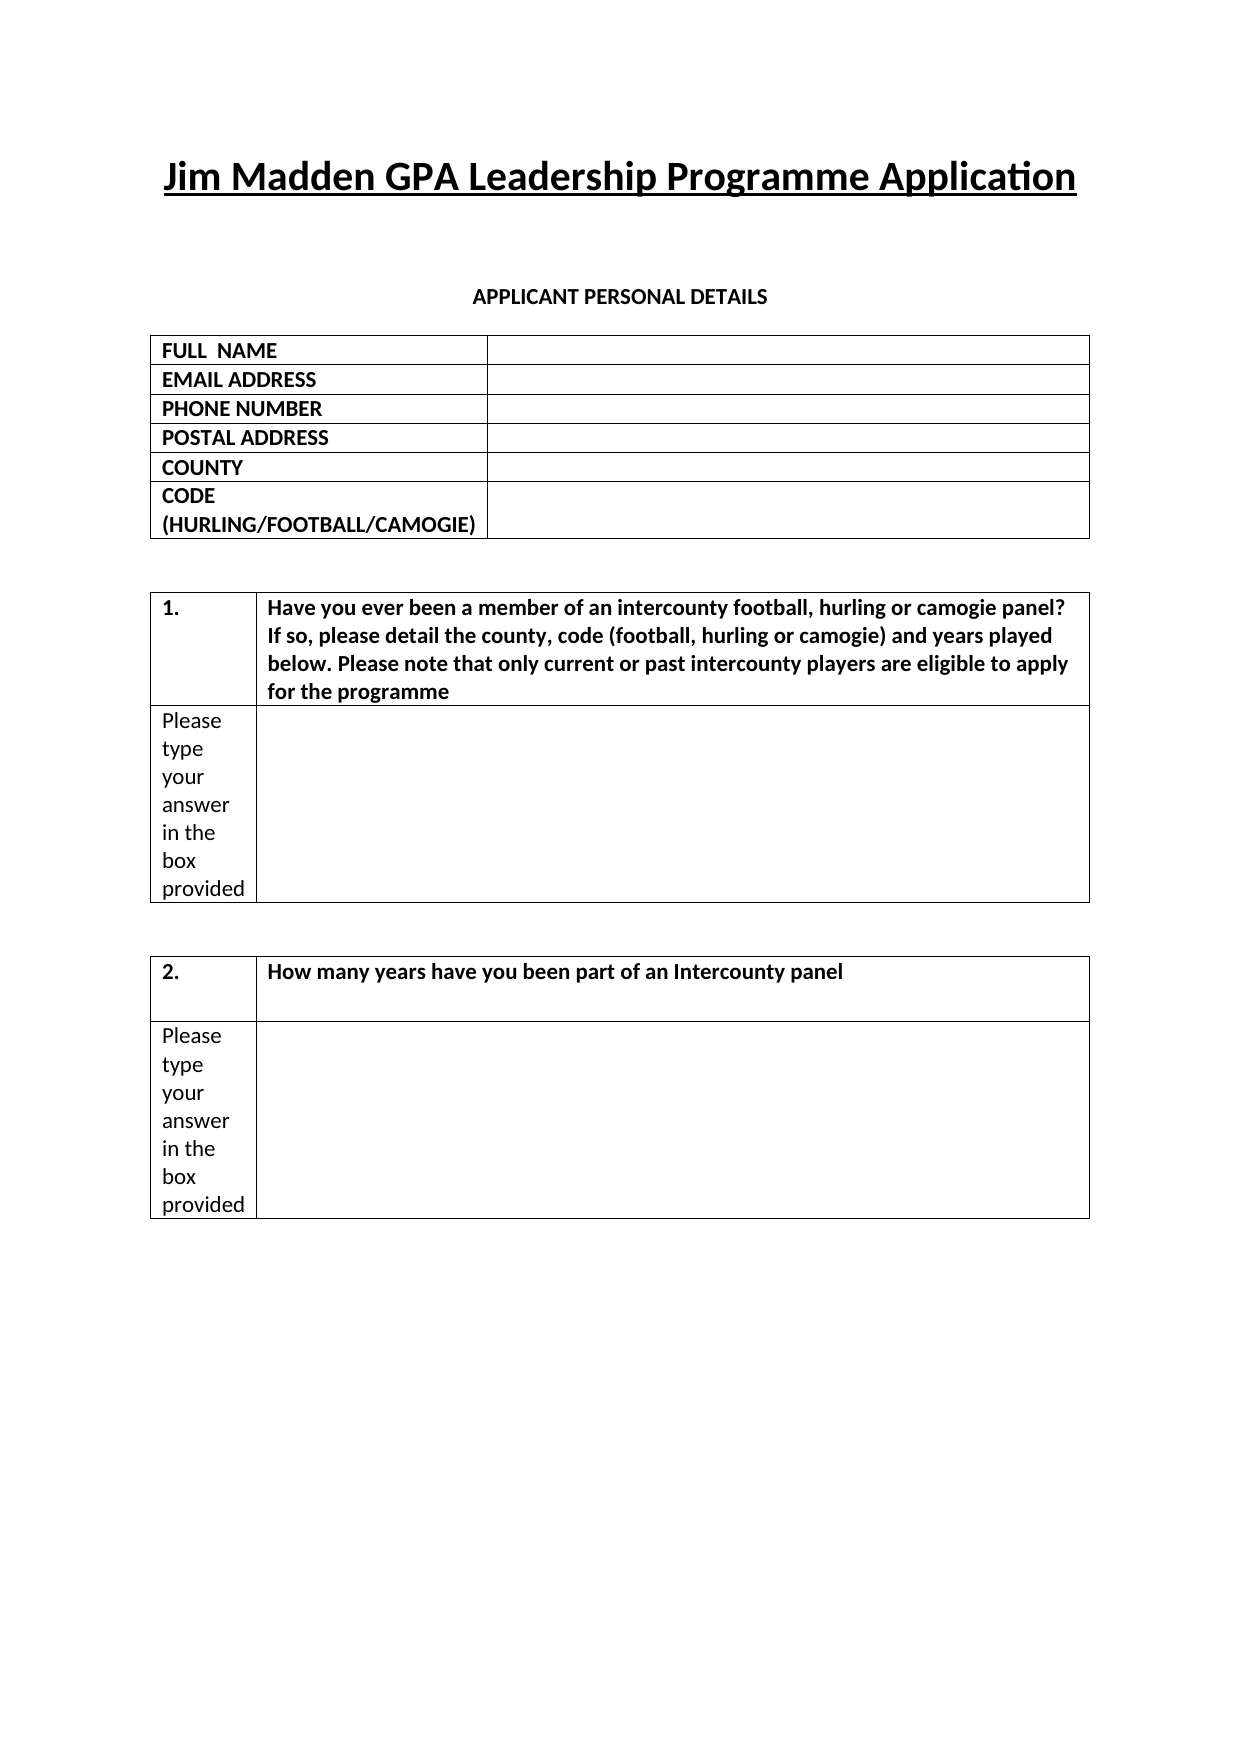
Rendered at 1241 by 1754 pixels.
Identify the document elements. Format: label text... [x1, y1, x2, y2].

table_header 1. [151, 593, 256, 705]
table_cell EMAIL ADDRESS [151, 365, 487, 393]
table_header FULL NAME [151, 336, 487, 364]
table_cell [488, 482, 1089, 538]
table_cell Please type your answer in the box provided [151, 1022, 256, 1218]
table_cell [488, 453, 1089, 481]
table_cell Please type your answer in the box provided [151, 706, 256, 902]
table_cell [488, 395, 1089, 422]
text APPLICANT PERSONAL DETAILS [150, 282, 1090, 310]
text Jim Madden GPA Leadership Programme Application [150, 150, 1090, 201]
table_cell [257, 706, 1089, 902]
table_cell PHONE NUMBER [151, 395, 487, 422]
table_cell POSTAL ADDRESS [151, 424, 487, 452]
table_header 2. [151, 957, 256, 1021]
table_cell [257, 1022, 1089, 1218]
table_cell [488, 424, 1089, 452]
table_header Have you ever been a member of an intercounty football, hurling or camogie panel? If so, please detail the county, code (football, hurling or camogie) and years played below. Please note that only current or past intercounty players are eligible to apply for the programme [257, 593, 1089, 705]
table_cell COUNTY [151, 453, 487, 481]
table_header [488, 336, 1089, 364]
table_cell CODE (HURLING/FOOTBALL/CAMOGIE) [151, 482, 487, 538]
table_header How many years have you been part of an Intercounty panel [257, 957, 1089, 1021]
table_cell [488, 365, 1089, 393]
